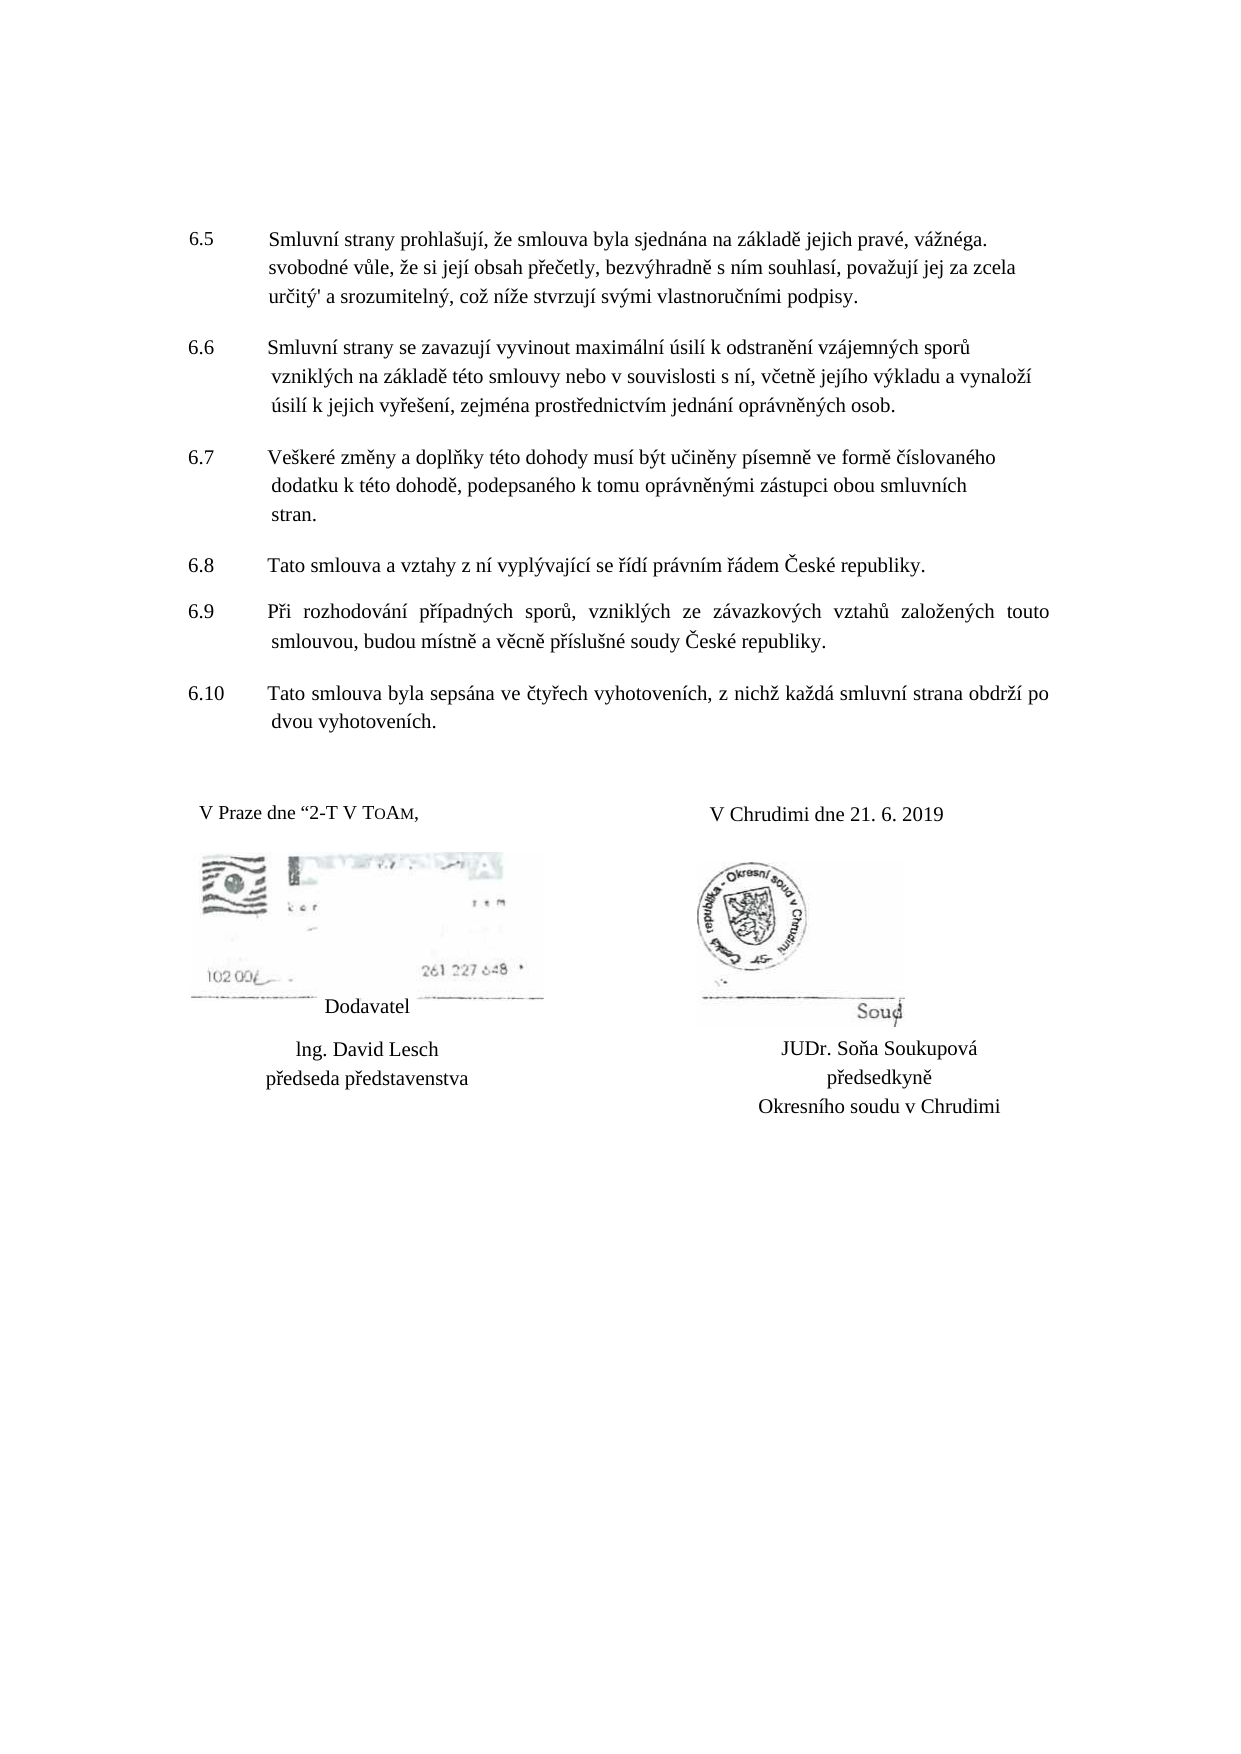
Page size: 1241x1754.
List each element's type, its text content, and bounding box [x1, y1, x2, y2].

text Smluvní strany prohlašují, že smlouva byla sjednána na základě jejich pravé, vážnéga. svobodné vůle, že si její obsah přečetly, bezvýhradně s ním souhlasí, považují jej za zcela [268, 223, 1050, 280]
text 6.5 [189, 227, 214, 249]
text lng. David Lesch předseda představenstva [256, 1033, 478, 1091]
list Smluvní strany se zavazují vyvinout maximální úsilí k odstranění vzájemných sporů vzniklých na základě této smlouvy nebo v souvislosti s ní, včetně jejího výkladu a vynaloží úsilí k jejich vyřešení, zejména prostřednictvím jednání oprávněných osob. [188, 331, 1050, 418]
list Veškeré změny a doplňky této dohody musí být učiněny písemně ve formě číslovaného dodatku k této dohodě, podepsaného k tomu oprávněnými zástupci obou smluvních stran. [188, 442, 1050, 527]
text V Chrudimi dne 21. 6. 2019 [709, 803, 944, 827]
picture [697, 862, 905, 1027]
text Dodavatel [256, 995, 478, 1018]
text Okresního soudu v Chrudimi [747, 1090, 1012, 1119]
list Tato smlouva byla sepsána ve čtyřech vyhotoveních, z nichž každá smluvní strana obdrží po dvou vyhotoveních. [188, 678, 1050, 734]
text V Praze dne “2-T V ToAm, [199, 802, 419, 824]
picture [191, 852, 544, 1001]
list Při rozhodování případných sporů, vzniklých ze závazkových vztahů založených touto smlouvou, budou místně a věcně příslušné soudy České republiky. [188, 595, 1050, 654]
text JUDr. Soňa Soukupová předsedkyně [747, 1032, 1012, 1090]
text určitý' a srozumitelný, což níže stvrzují svými vlastnoručními podpisy. [268, 280, 1050, 309]
list Tato smlouva a vztahy z ní vyplývající se řídí právním řádem České republiky. [188, 554, 1054, 577]
